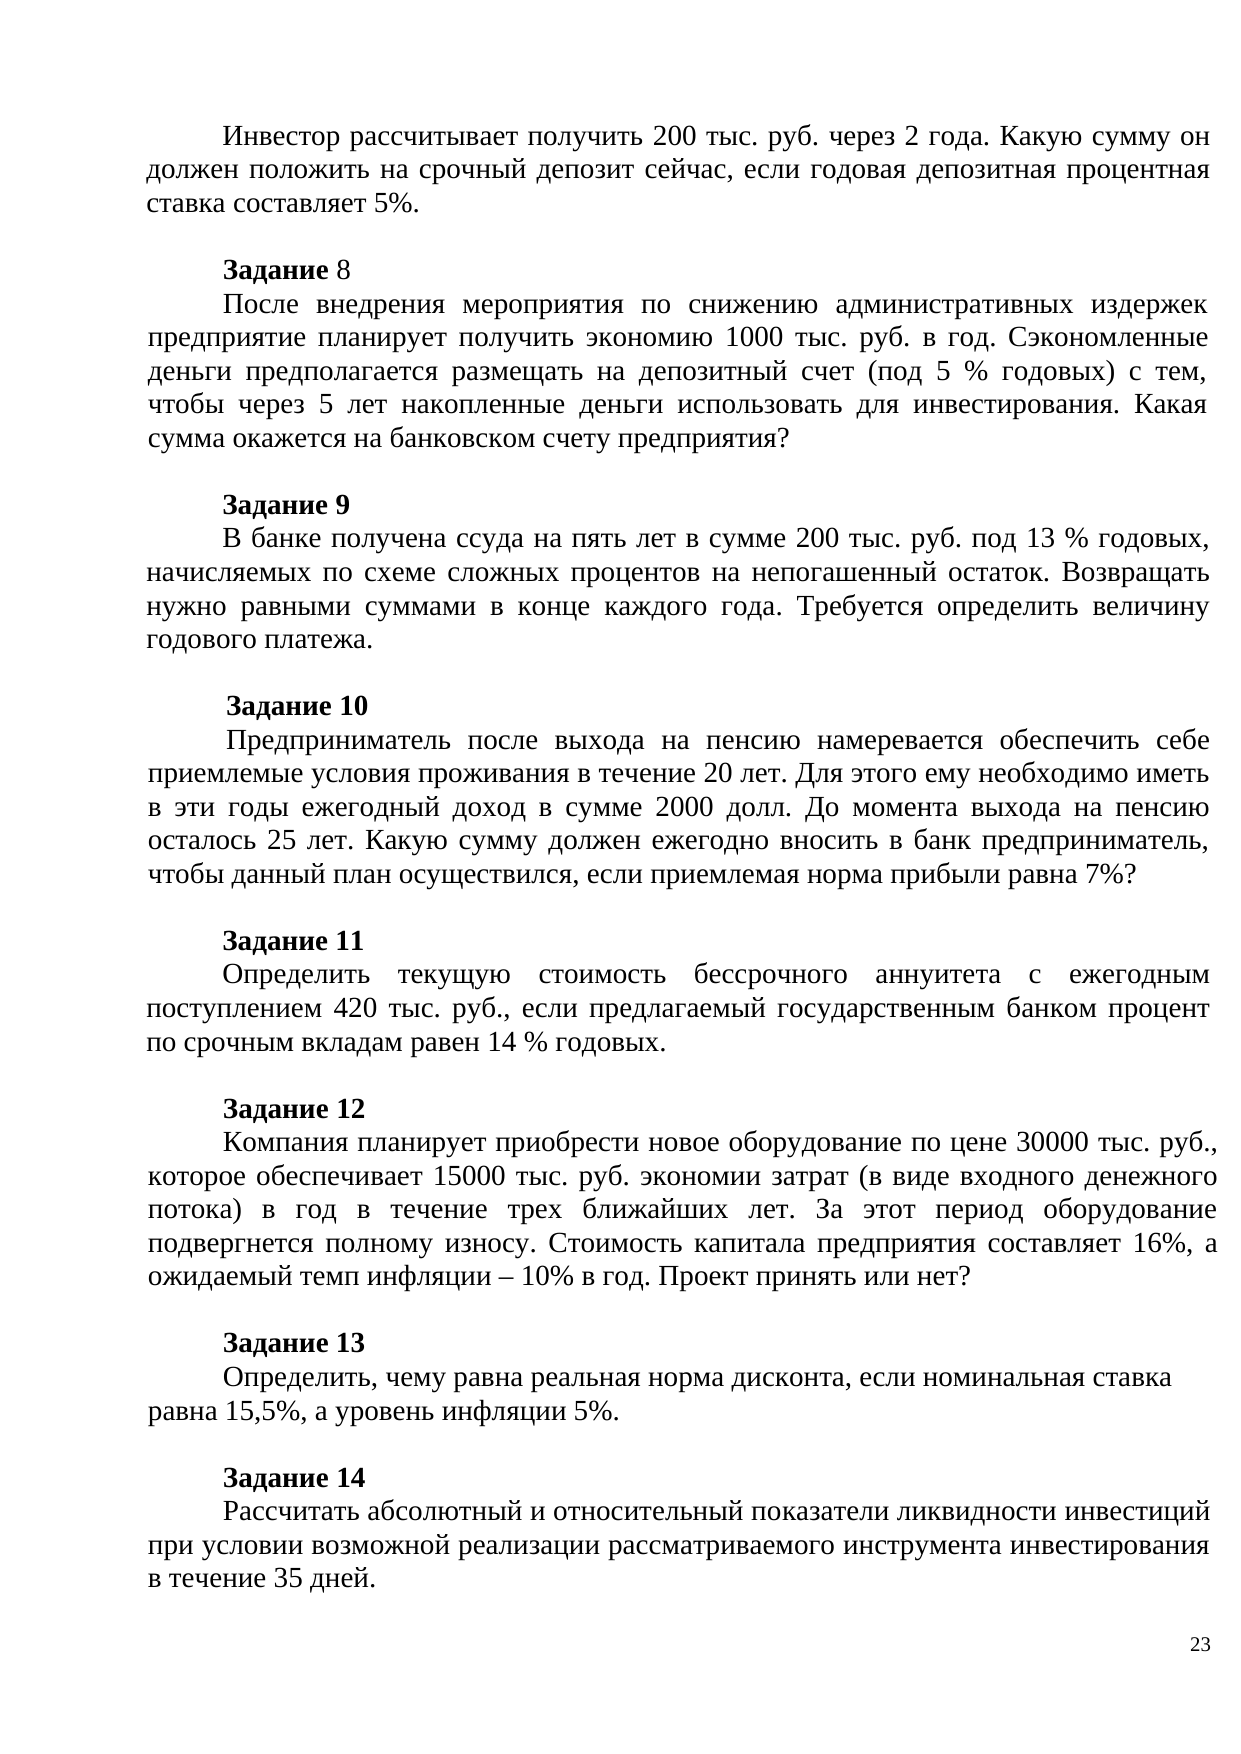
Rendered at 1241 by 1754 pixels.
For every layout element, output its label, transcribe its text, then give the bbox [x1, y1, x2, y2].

text Задание 12 [148, 1091, 1219, 1124]
text Компания планирует приобрести новое оборудование по цене 30000 тыс. руб., которое обеспечивает 15000 тыс. руб. экономии затрат (в виде входного денежного потока) в год в течение трех ближайших лет. За этот период оборудование подвергнется полному износу. Стоимость капитала предприятия составляет 16%, а ожидаемый темп инфляции – 10% в год. Проект принять или нет? [148, 1124, 1219, 1292]
text Определить, чему равна реальная норма дисконта, если номинальная ставка равна 15,5%, а уровень инфляции 5%. [148, 1359, 1211, 1426]
text Задание 9 [146, 487, 1211, 521]
text Задание 8 [148, 252, 1208, 286]
text Рассчитать абсолютный и относительный показатели ликвидности инвестиций при условии возможной реализации рассматриваемого инструмента инвестирования в течение 35 дней. [148, 1493, 1211, 1594]
text Задание 10 [148, 688, 1211, 722]
text В банке получена ссуда на пять лет в сумме 200 тыс. руб. под 13 % годовых, начисляемых по схеме сложных процентов на непогашенный остаток. Возвращать нужно равными суммами в конце каждого года. Требуется определить величину годового платежа. [146, 521, 1211, 655]
text Определить текущую стоимость бессрочного аннуитета с ежегодным поступлением 420 тыс. руб., если предлагаемый государственным банком процент по срочным вкладам равен 14 % годовых. [146, 957, 1211, 1057]
text Задание 14 [148, 1460, 1211, 1493]
subtitle Задание 11 [146, 923, 1211, 957]
text Предприниматель после выхода на пенсию намеревается обеспечить себе приемлемые условия проживания в течение 20 лет. Для этого ему необходимо иметь в эти годы ежегодный доход в сумме 2000 долл. До момента выхода на пенсию осталось 25 лет. Какую сумму должен ежегодно вносить в банк предприниматель, чтобы данный план осуществился, если приемлемая норма прибыли равна 7%? [148, 722, 1211, 889]
text Инвестор рассчитывает получить 200 тыс. руб. через 2 года. Какую сумму он должен положить на срочный депозит сейчас, если годовая депозитная процентная ставка составляет 5%. [146, 118, 1211, 219]
text Задание 13 [148, 1326, 1211, 1359]
text После внедрения мероприятия по снижению административных издержек предприятие планирует получить экономию 1000 тыс. руб. в год. Сэкономленные деньги предполагается размещать на депозитный счет (под 5 % годовых) с тем, чтобы через 5 лет накопленные деньги использовать для инвестирования. Какая сумма окажется на банковском счету предприятия? [148, 286, 1208, 453]
